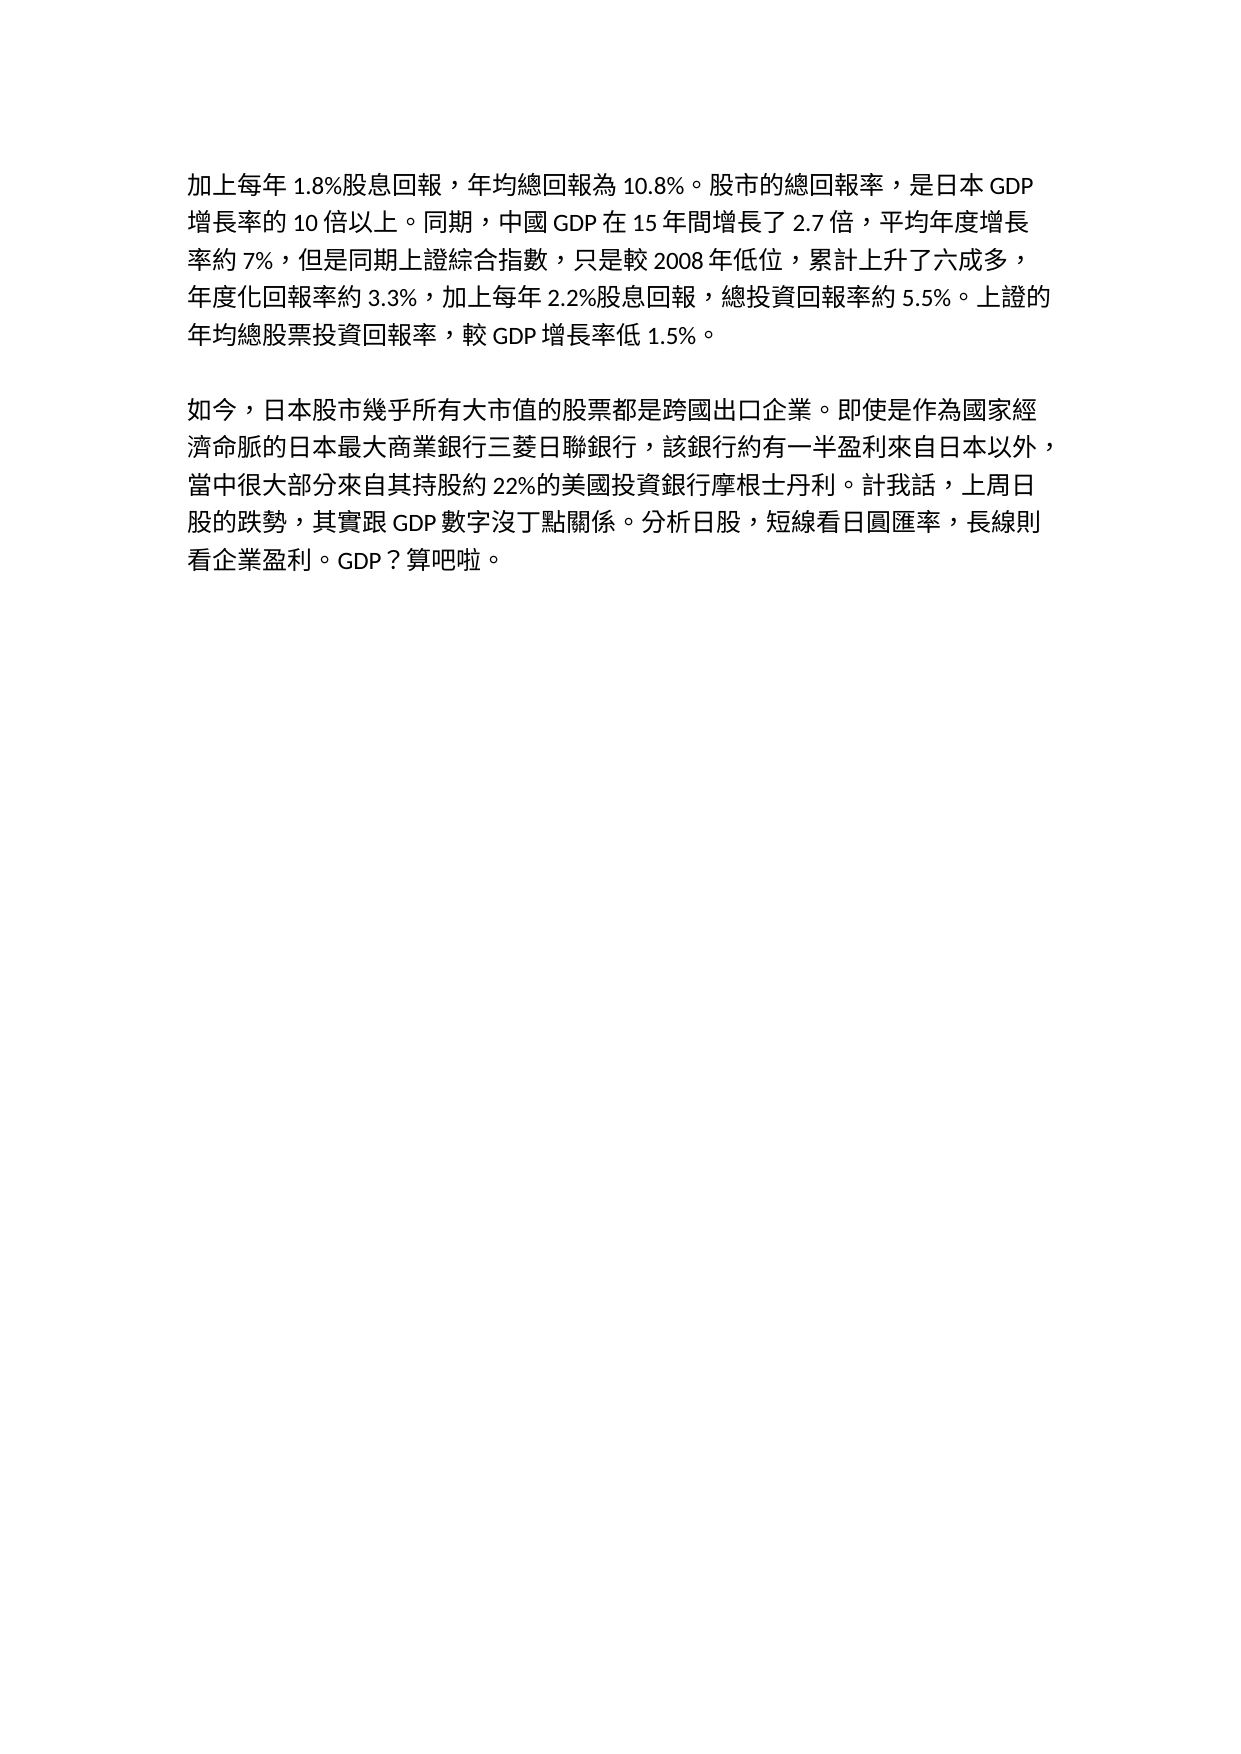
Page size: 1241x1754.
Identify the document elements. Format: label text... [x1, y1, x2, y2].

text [187, 164, 1053, 352]
text 如今，日本股市幾乎所有大市值的股票都是跨國出口企業。即使是作為國家經濟命脈的日本最大商業銀行三菱日聯銀行，該銀行約有一半盈利來自日本以外，當中很大部分來自其持股約22%的美國投資銀行摩根士丹利。計我話，上周日股的跌勢，其實跟GDP數字沒丁點關係。分析日股，短線看日圓匯率，長線則看企業盈利。GDP？算吧啦。 [187, 389, 1053, 577]
